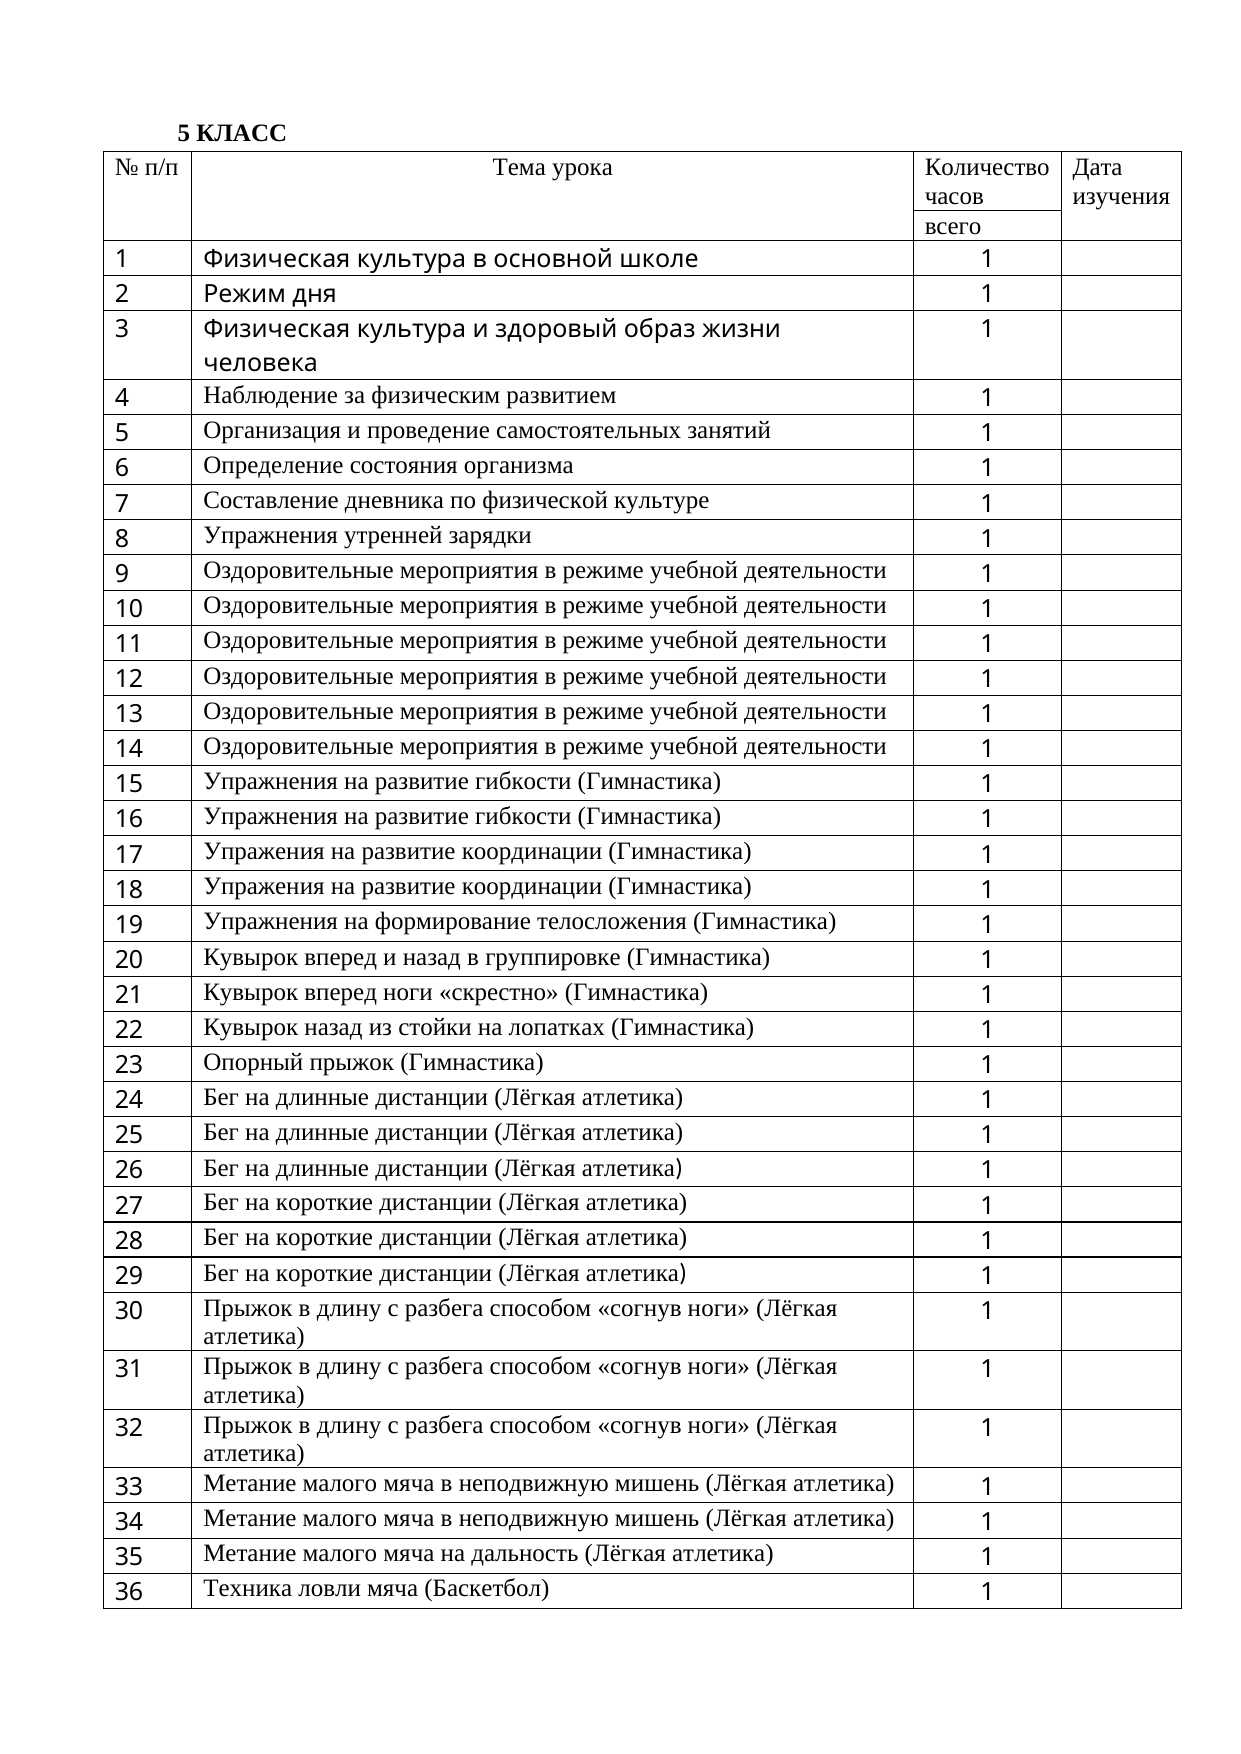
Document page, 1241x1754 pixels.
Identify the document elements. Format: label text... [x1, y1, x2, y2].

table_cell [1062, 661, 1181, 695]
table_cell [1062, 696, 1181, 730]
table_cell [1062, 1187, 1181, 1221]
table_cell 1 [914, 696, 1061, 730]
table_header Дата изучения [1062, 152, 1181, 239]
table_cell [1062, 977, 1181, 1011]
table_cell 28 [104, 1223, 191, 1256]
table_cell [1062, 241, 1181, 274]
table_cell 1 [914, 977, 1061, 1011]
table_cell [1062, 276, 1181, 310]
table_cell [1062, 1351, 1181, 1409]
table_cell 1 [914, 1351, 1061, 1409]
table_cell Оздоровительные мероприятия в режиме учебной деятельности [192, 591, 913, 624]
text 5 КЛАСС [177, 118, 1152, 147]
table_cell [1062, 555, 1181, 589]
table_cell 23 [104, 1047, 191, 1081]
table_cell [1062, 1468, 1181, 1502]
table_cell [1062, 1410, 1181, 1467]
table_cell [1062, 836, 1181, 870]
table_cell 1 [914, 766, 1061, 800]
table_cell [1062, 1539, 1181, 1572]
table_cell Оздоровительные мероприятия в режиме учебной деятельности [192, 661, 913, 695]
table_cell 1 [914, 871, 1061, 905]
table_cell [1062, 1152, 1181, 1186]
table_cell 1 [914, 485, 1061, 519]
table_cell 8 [104, 520, 191, 554]
table_cell 1 [914, 1187, 1061, 1221]
table_cell 1 [914, 1258, 1061, 1292]
table_cell 36 [104, 1574, 191, 1608]
table_cell 1 [914, 836, 1061, 870]
table_cell 11 [104, 626, 191, 660]
table_cell 6 [104, 450, 191, 484]
table_cell 1 [914, 555, 1061, 589]
table_cell 17 [104, 836, 191, 870]
table_cell 35 [104, 1539, 191, 1572]
table_cell Бег на короткие дистанции (Лёгкая атлетика) [192, 1258, 913, 1292]
table_cell Бег на длинные дистанции (Лёгкая атлетика) [192, 1082, 913, 1116]
table_cell Упражнения на развитие гибкости (Гимнастика) [192, 801, 913, 835]
table_cell Определение состояния организма [192, 450, 913, 484]
table_cell Бег на длинные дистанции (Лёгкая атлетика) [192, 1152, 913, 1186]
table_cell 4 [104, 380, 191, 414]
table_cell [1062, 731, 1181, 765]
table_cell Метание малого мяча в неподвижную мишень (Лёгкая атлетика) [192, 1468, 913, 1502]
table_cell Упражнения на развитие гибкости (Гимнастика) [192, 766, 913, 800]
table_cell 30 [104, 1293, 191, 1350]
table_cell 5 [104, 415, 191, 449]
table_cell 29 [104, 1258, 191, 1292]
table_cell Бег на короткие дистанции (Лёгкая атлетика) [192, 1187, 913, 1221]
table_cell [1062, 1082, 1181, 1116]
table_cell Оздоровительные мероприятия в режиме учебной деятельности [192, 731, 913, 765]
table_cell Оздоровительные мероприятия в режиме учебной деятельности [192, 555, 913, 589]
table_cell 33 [104, 1468, 191, 1502]
table_cell 1 [914, 1223, 1061, 1256]
table_cell всего [914, 211, 1061, 239]
table_cell [1062, 1223, 1181, 1256]
table_header Тема урока [192, 152, 913, 239]
table_cell 1 [914, 1082, 1061, 1116]
table_cell [1062, 591, 1181, 624]
table_cell 1 [914, 1574, 1061, 1608]
table_cell Упражнения на формирование телосложения (Гимнастика) [192, 906, 913, 941]
table_cell 1 [914, 1117, 1061, 1151]
table_cell Прыжок в длину с разбега способом «согнув ноги» (Лёгкая атлетика) [192, 1293, 913, 1350]
table_cell [1062, 1258, 1181, 1292]
table_cell Метание малого мяча в неподвижную мишень (Лёгкая атлетика) [192, 1503, 913, 1537]
table_cell 32 [104, 1410, 191, 1467]
table_cell Упражнения утренней зарядки [192, 520, 913, 554]
table_cell 1 [914, 626, 1061, 660]
table_cell 12 [104, 661, 191, 695]
table_cell Кувырок вперед ноги «скрестно» (Гимнастика) [192, 977, 913, 1011]
table_cell 1 [914, 661, 1061, 695]
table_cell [192, 1574, 913, 1608]
table_cell Наблюдение за физическим развитием [192, 380, 913, 414]
table_cell 1 [914, 450, 1061, 484]
table_cell 1 [914, 1468, 1061, 1502]
table_cell 15 [104, 766, 191, 800]
table_cell 13 [104, 696, 191, 730]
table_cell 1 [914, 801, 1061, 835]
table_cell [1062, 626, 1181, 660]
table_cell 31 [104, 1351, 191, 1409]
table_cell Кувырок назад из стойки на лопатках (Гимнастика) [192, 1012, 913, 1046]
table_cell 1 [914, 1503, 1061, 1537]
table_cell [1062, 801, 1181, 835]
table_cell Составление дневника по физической культуре [192, 485, 913, 519]
table_cell 34 [104, 1503, 191, 1537]
table_cell [1062, 906, 1181, 941]
table_cell [1062, 311, 1181, 379]
table_cell [1062, 450, 1181, 484]
table_cell Прыжок в длину с разбега способом «согнув ноги» (Лёгкая атлетика) [192, 1351, 913, 1409]
table_cell [1062, 380, 1181, 414]
table_cell 1 [914, 591, 1061, 624]
table_cell Оздоровительные мероприятия в режиме учебной деятельности [192, 696, 913, 730]
table_cell Физическая культура в основной школе [192, 241, 913, 274]
table_cell [1062, 485, 1181, 519]
table_cell Организация и проведение самостоятельных занятий [192, 415, 913, 449]
table_cell 7 [104, 485, 191, 519]
table_cell [1062, 415, 1181, 449]
table_cell [1062, 1012, 1181, 1046]
table_cell Прыжок в длину с разбега способом «согнув ноги» (Лёгкая атлетика) [192, 1410, 913, 1467]
table_cell Бег на длинные дистанции (Лёгкая атлетика) [192, 1117, 913, 1151]
table_header № п/п [104, 152, 191, 239]
table_cell 1 [914, 1012, 1061, 1046]
table_cell 1 [914, 241, 1061, 274]
table_cell 1 [914, 415, 1061, 449]
table_cell Метание малого мяча на дальность (Лёгкая атлетика) [192, 1539, 913, 1572]
table_cell 1 [914, 311, 1061, 379]
table_cell Бег на короткие дистанции (Лёгкая атлетика) [192, 1223, 913, 1256]
table_cell 1 [914, 1152, 1061, 1186]
table_cell 1 [914, 942, 1061, 976]
table_cell Опорный прыжок (Гимнастика) [192, 1047, 913, 1081]
table_cell 1 [914, 520, 1061, 554]
table_cell 1 [914, 1539, 1061, 1572]
table_cell 2 [104, 276, 191, 310]
table_cell 20 [104, 942, 191, 976]
table_cell 1 [914, 380, 1061, 414]
table_cell 25 [104, 1117, 191, 1151]
table_cell 16 [104, 801, 191, 835]
table_cell [1062, 942, 1181, 976]
table_cell 10 [104, 591, 191, 624]
table_cell Упражения на развитие координации (Гимнастика) [192, 871, 913, 905]
table_cell [1062, 1293, 1181, 1350]
table_cell 1 [104, 241, 191, 274]
table_cell [1062, 766, 1181, 800]
table_header Количество часов [914, 152, 1061, 210]
table_cell [1062, 1574, 1181, 1608]
table_cell Физическая культура и здоровый образ жизни человека [192, 311, 913, 379]
table_cell Режим дня [192, 276, 913, 310]
table_cell Оздоровительные мероприятия в режиме учебной деятельности [192, 626, 913, 660]
table_cell 26 [104, 1152, 191, 1186]
table_cell 1 [914, 1410, 1061, 1467]
table_cell 1 [914, 1293, 1061, 1350]
table_cell [1062, 1503, 1181, 1537]
table_cell 1 [914, 906, 1061, 941]
table_cell Упражения на развитие координации (Гимнастика) [192, 836, 913, 870]
table_cell 3 [104, 311, 191, 379]
table_cell 14 [104, 731, 191, 765]
table_cell 22 [104, 1012, 191, 1046]
table_cell 18 [104, 871, 191, 905]
table_cell [1062, 871, 1181, 905]
table_cell [1062, 1047, 1181, 1081]
table_cell 1 [914, 276, 1061, 310]
table_cell 27 [104, 1187, 191, 1221]
table_cell 1 [914, 731, 1061, 765]
table_cell Кувырок вперед и назад в группировке (Гимнастика) [192, 942, 913, 976]
table_cell [1062, 1117, 1181, 1151]
table_cell 1 [914, 1047, 1061, 1081]
table_cell [1062, 520, 1181, 554]
table_cell 24 [104, 1082, 191, 1116]
table_cell 19 [104, 906, 191, 941]
table_cell 9 [104, 555, 191, 589]
table_cell 21 [104, 977, 191, 1011]
